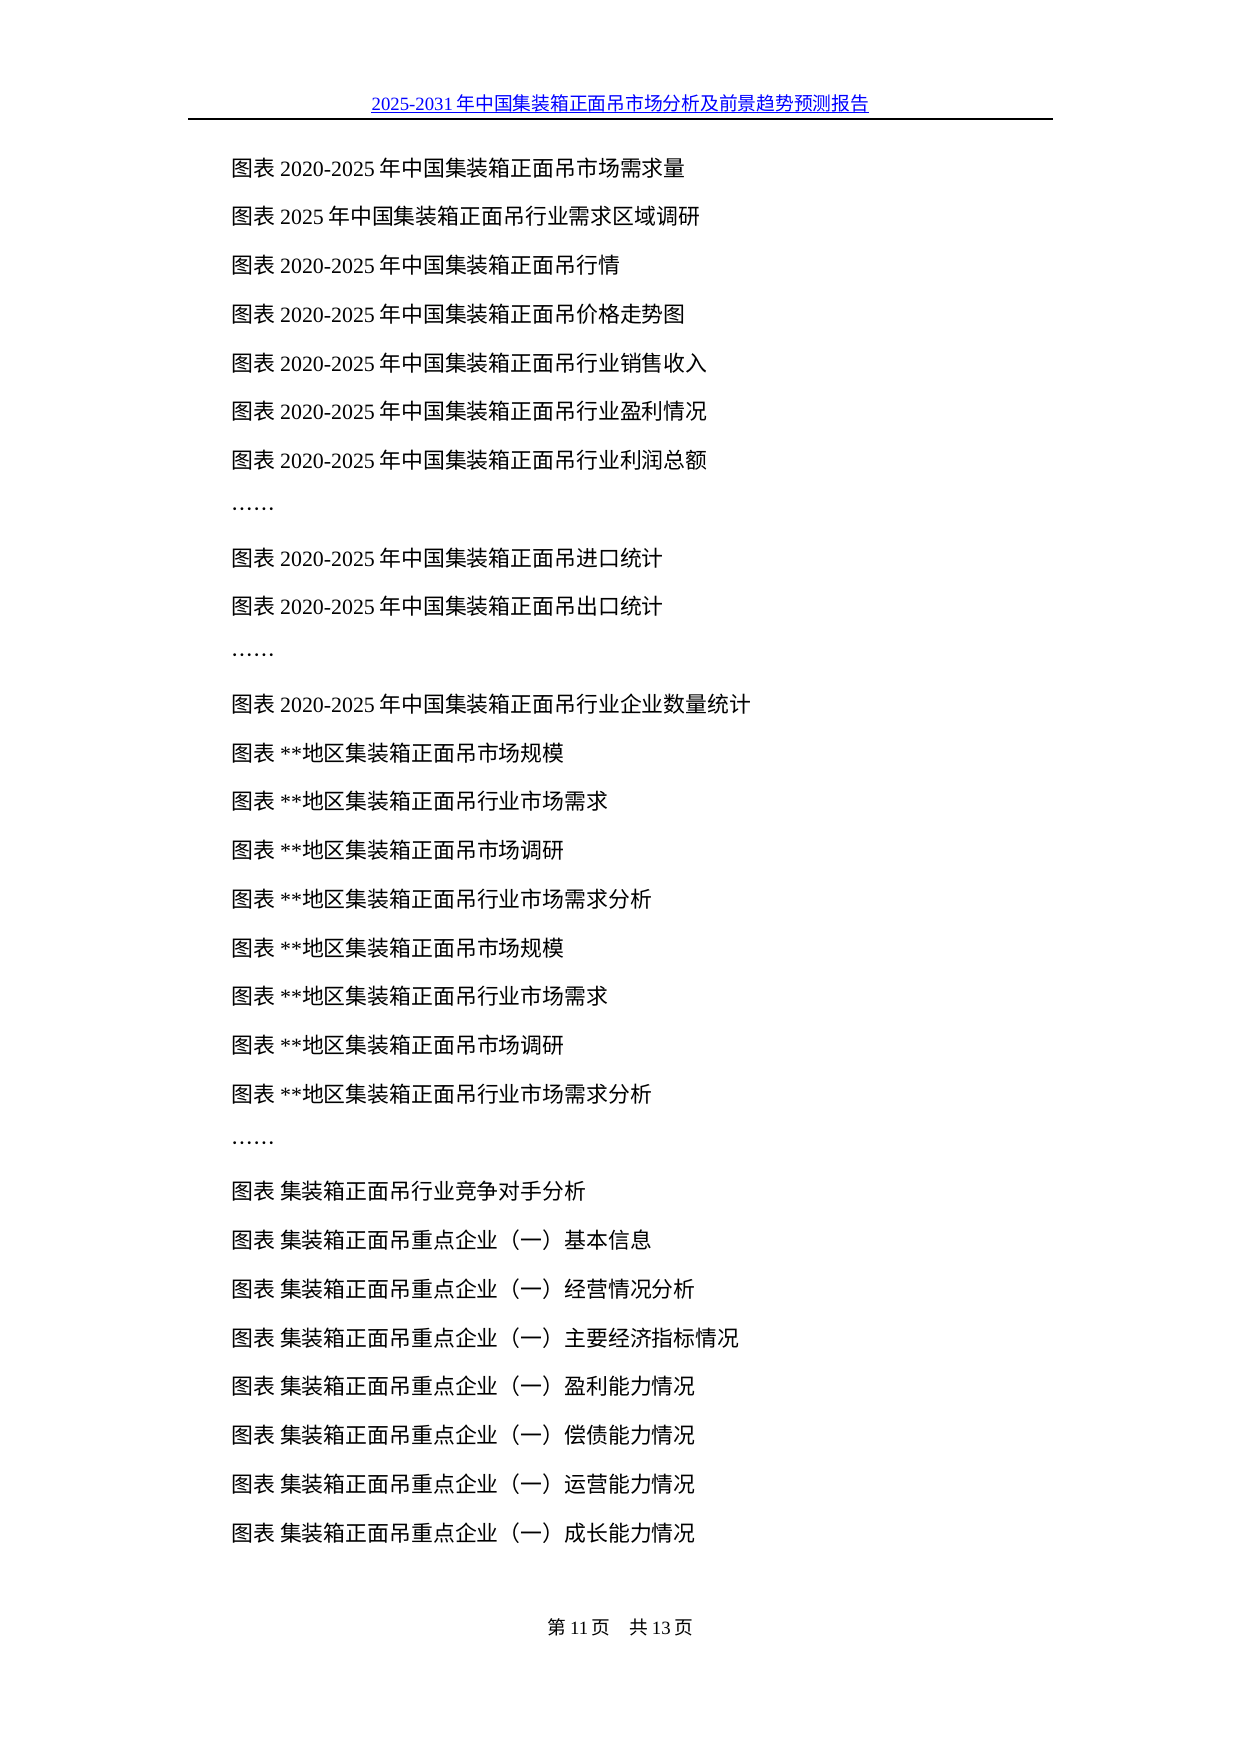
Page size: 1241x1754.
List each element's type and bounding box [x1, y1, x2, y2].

text [187, 150, 1053, 1548]
